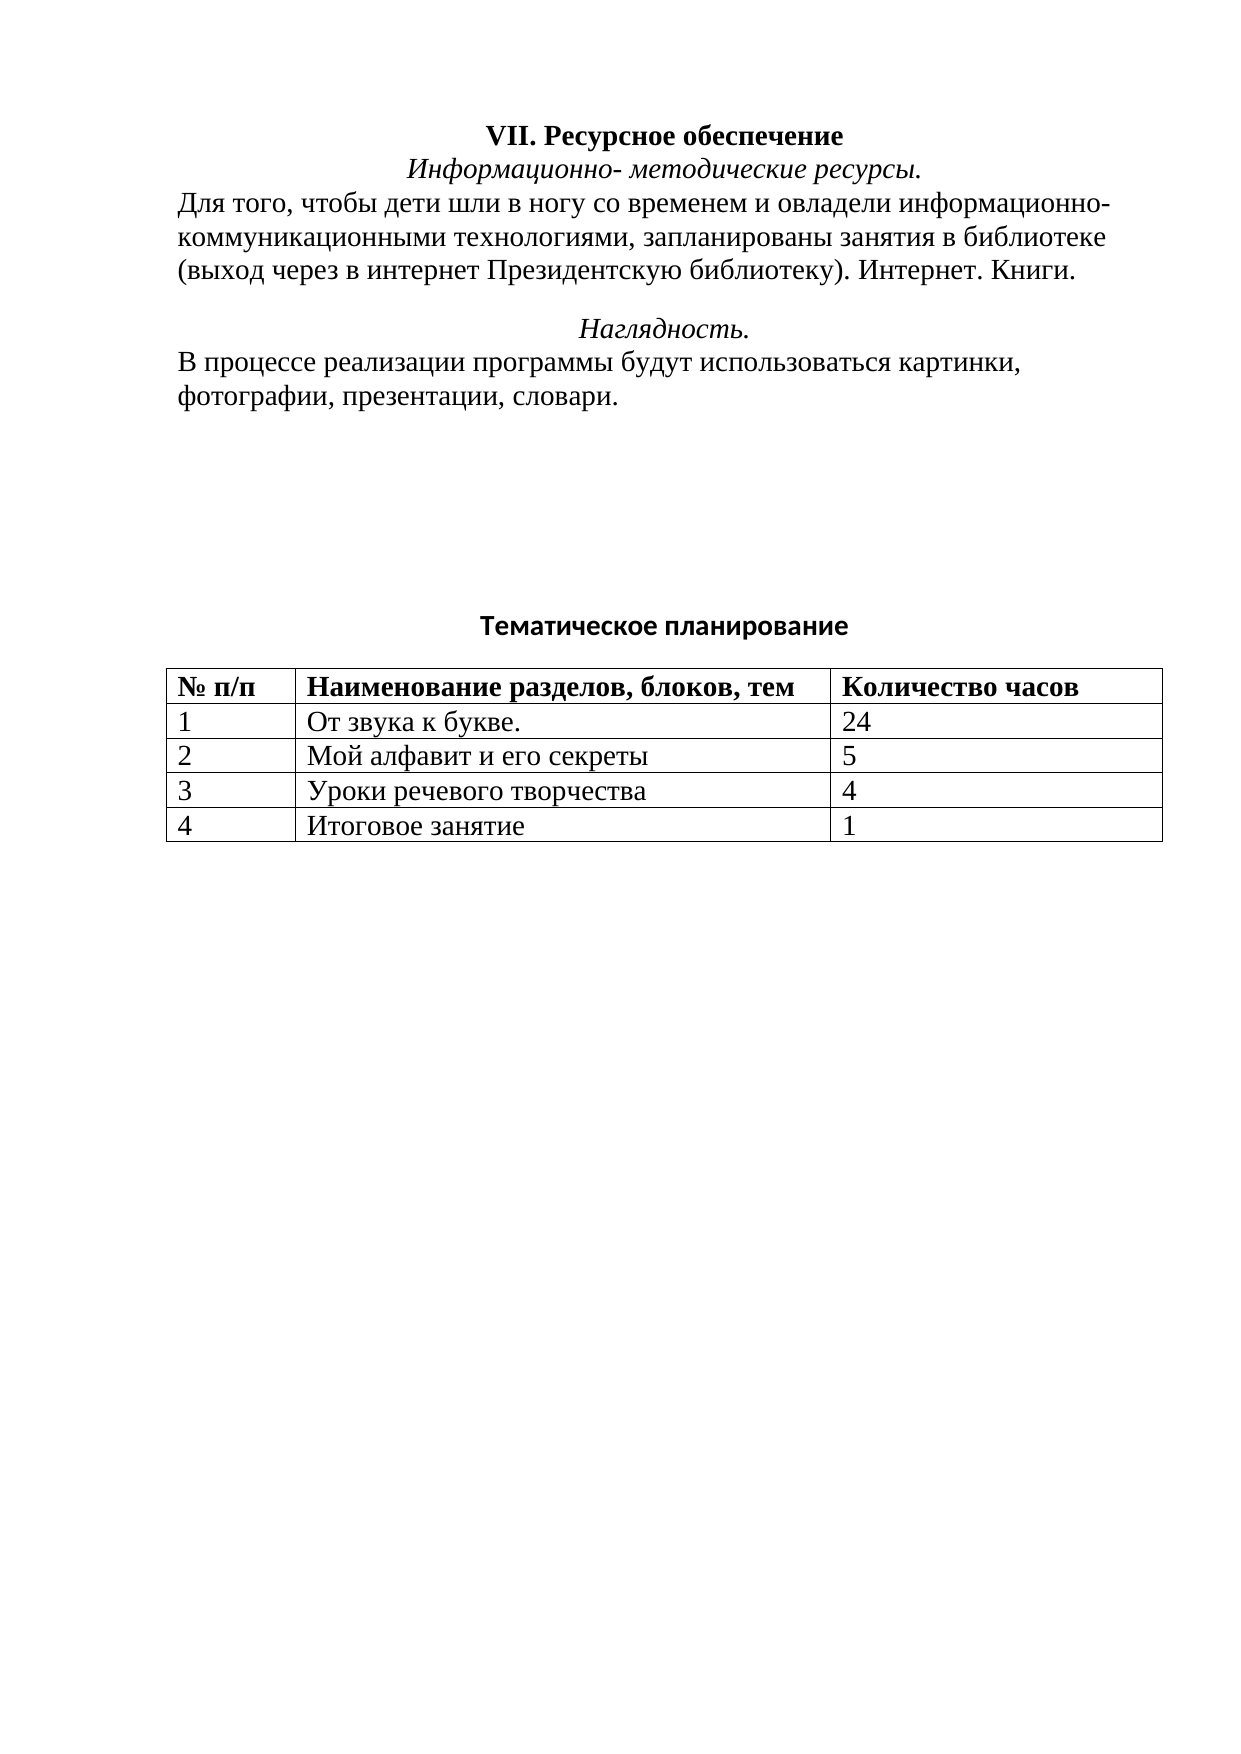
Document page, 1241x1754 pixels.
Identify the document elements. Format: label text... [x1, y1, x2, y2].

table_cell 1 [167, 704, 295, 737]
text Для того, чтобы дети шли в ногу со временем и овладели информационно-коммуникационными технологиями, запланированы занятия в библиотеке (выход через в интернет Президентскую библиотеку). Интернет. Книги. [177, 185, 1152, 286]
text Тематическое планирование [177, 607, 1152, 642]
text Информационно- методические ресурсы. [177, 152, 1152, 185]
table_cell 2 [167, 739, 295, 772]
table_cell 4 [831, 773, 1162, 807]
text Наглядность. [177, 311, 1152, 344]
table_header Количество часов [831, 669, 1162, 703]
table_cell 4 [167, 808, 295, 841]
table_cell От звука к букве. [296, 704, 830, 737]
table_cell Уроки речевого творчества [296, 773, 830, 807]
table_header № п/п [167, 669, 295, 703]
table_header Наименование разделов, блоков, тем [296, 669, 830, 703]
table_cell Мой алфавит и его секреты [296, 739, 830, 772]
table_cell 3 [167, 773, 295, 807]
table_cell Итоговое занятие [296, 808, 830, 841]
table_cell 5 [831, 739, 1162, 772]
text VII. Ресурсное обеспечение [177, 118, 1152, 152]
table_cell 24 [831, 704, 1162, 737]
table_cell 1 [831, 808, 1162, 841]
text В процессе реализации программы будут использоваться картинки, фотографии, презентации, словари. [177, 344, 1152, 411]
